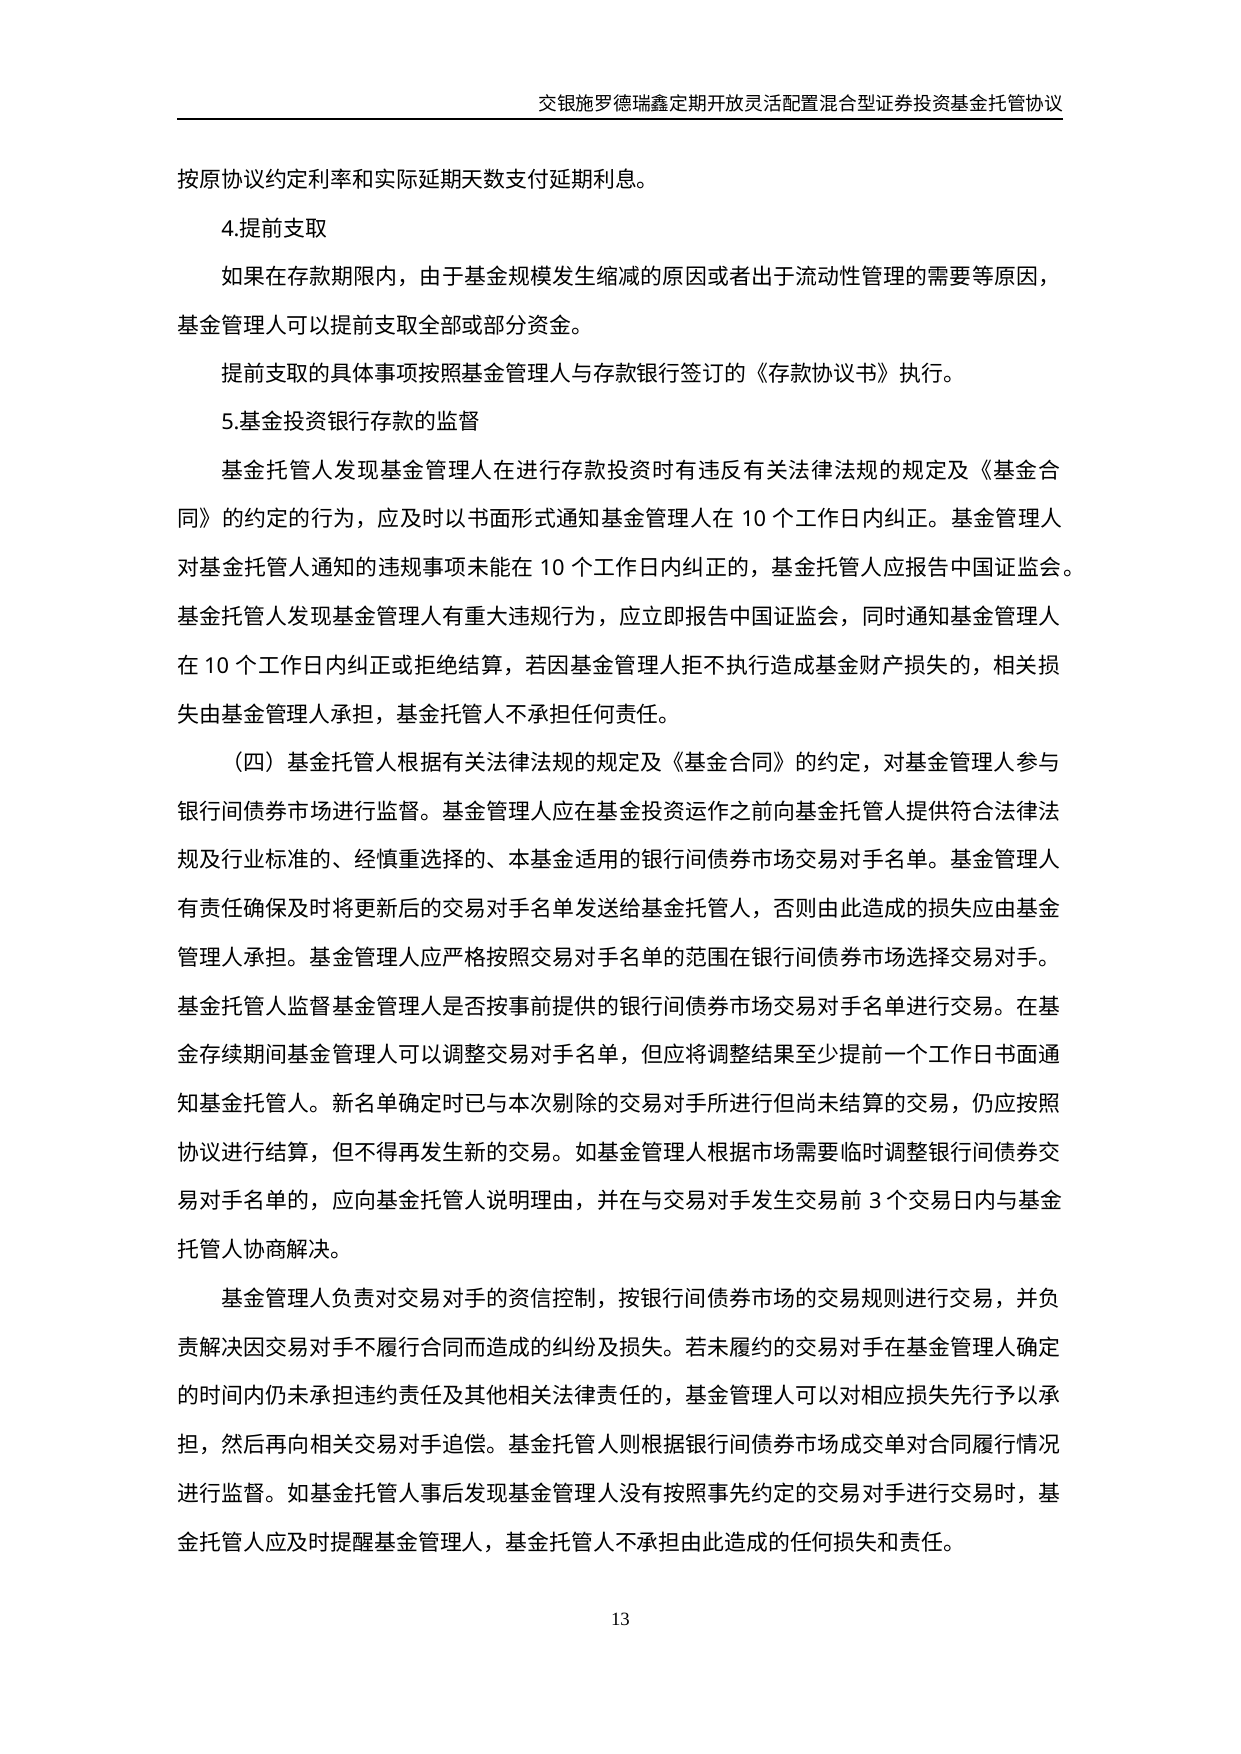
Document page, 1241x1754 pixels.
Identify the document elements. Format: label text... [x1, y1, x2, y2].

text 提前支取的具体事项按照基金管理人与存款银行签订的《存款协议书》执行。 [177, 356, 1063, 388]
text 基金托管人发现基金管理人在进行存款投资时有违反有关法律法规的规定及《基金合同》的约定的行为，应及时以书面形式通知基金管理人在10 个工作日内纠正。基金管理人对基金托管人通知的违规事项未能在10 个工作日内纠正的，基金托管人应报告中国证监会。基金托管人发现基金管理人有重大违规行为，应立即报告中国证监会，同时通知基金管理人在10 个工作日内纠正或拒绝结算，若因基金管理人拒不执行造成基金财产损失的，相关损失由基金管理人承担，基金托管人不承担任何责任。 [177, 452, 1063, 729]
text 5.基金投资银行存款的监督 [177, 404, 1063, 437]
text 如果在存款期限内，由于基金规模发生缩减的原因或者出于流动性管理的需要等原因，基金管理人可以提前支取全部或部分资金。 [177, 259, 1063, 340]
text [177, 162, 1063, 194]
text （四）基金托管人根据有关法律法规的规定及《基金合同》的约定，对基金管理人参与银行间债券市场进行监督。基金管理人应在基金投资运作之前向基金托管人提供符合法律法规及行业标准的、经慎重选择的、本基金适用的银行间债券市场交易对手名单。基金管理人有责任确保及时将更新后的交易对手名单发送给基金托管人，否则由此造成的损失应由基金管理人承担。基金管理人应严格按照交易对手名单的范围在银行间债券市场选择交易对手。基金托管人监督基金管理人是否按事前提供的银行间债券市场交易对手名单进行交易。在基金存续期间基金管理人可以调整交易对手名单，但应将调整结果至少提前一个工作日书面通知基金托管人。新名单确定时已与本次剔除的交易对手所进行但尚未结算的交易，仍应按照协议进行结算，但不得再发生新的交易。如基金管理人根据市场需要临时调整银行间债券交易对手名单的，应向基金托管人说明理由，并在与交易对手发生交易前3个交易日内与基金托管人协商解决。 [177, 744, 1063, 1264]
text 基金管理人负责对交易对手的资信控制，按银行间债券市场的交易规则进行交易，并负责解决因交易对手不履行合同而造成的纠纷及损失。若未履约的交易对手在基金管理人确定的时间内仍未承担违约责任及其他相关法律责任的，基金管理人可以对相应损失先行予以承担，然后再向相关交易对手追偿。基金托管人则根据银行间债券市场成交单对合同履行情况进行监督。如基金托管人事后发现基金管理人没有按照事先约定的交易对手进行交易时，基金托管人应及时提醒基金管理人，基金托管人不承担由此造成的任何损失和责任。 [177, 1280, 1063, 1557]
text 4.提前支取 [177, 210, 1063, 243]
